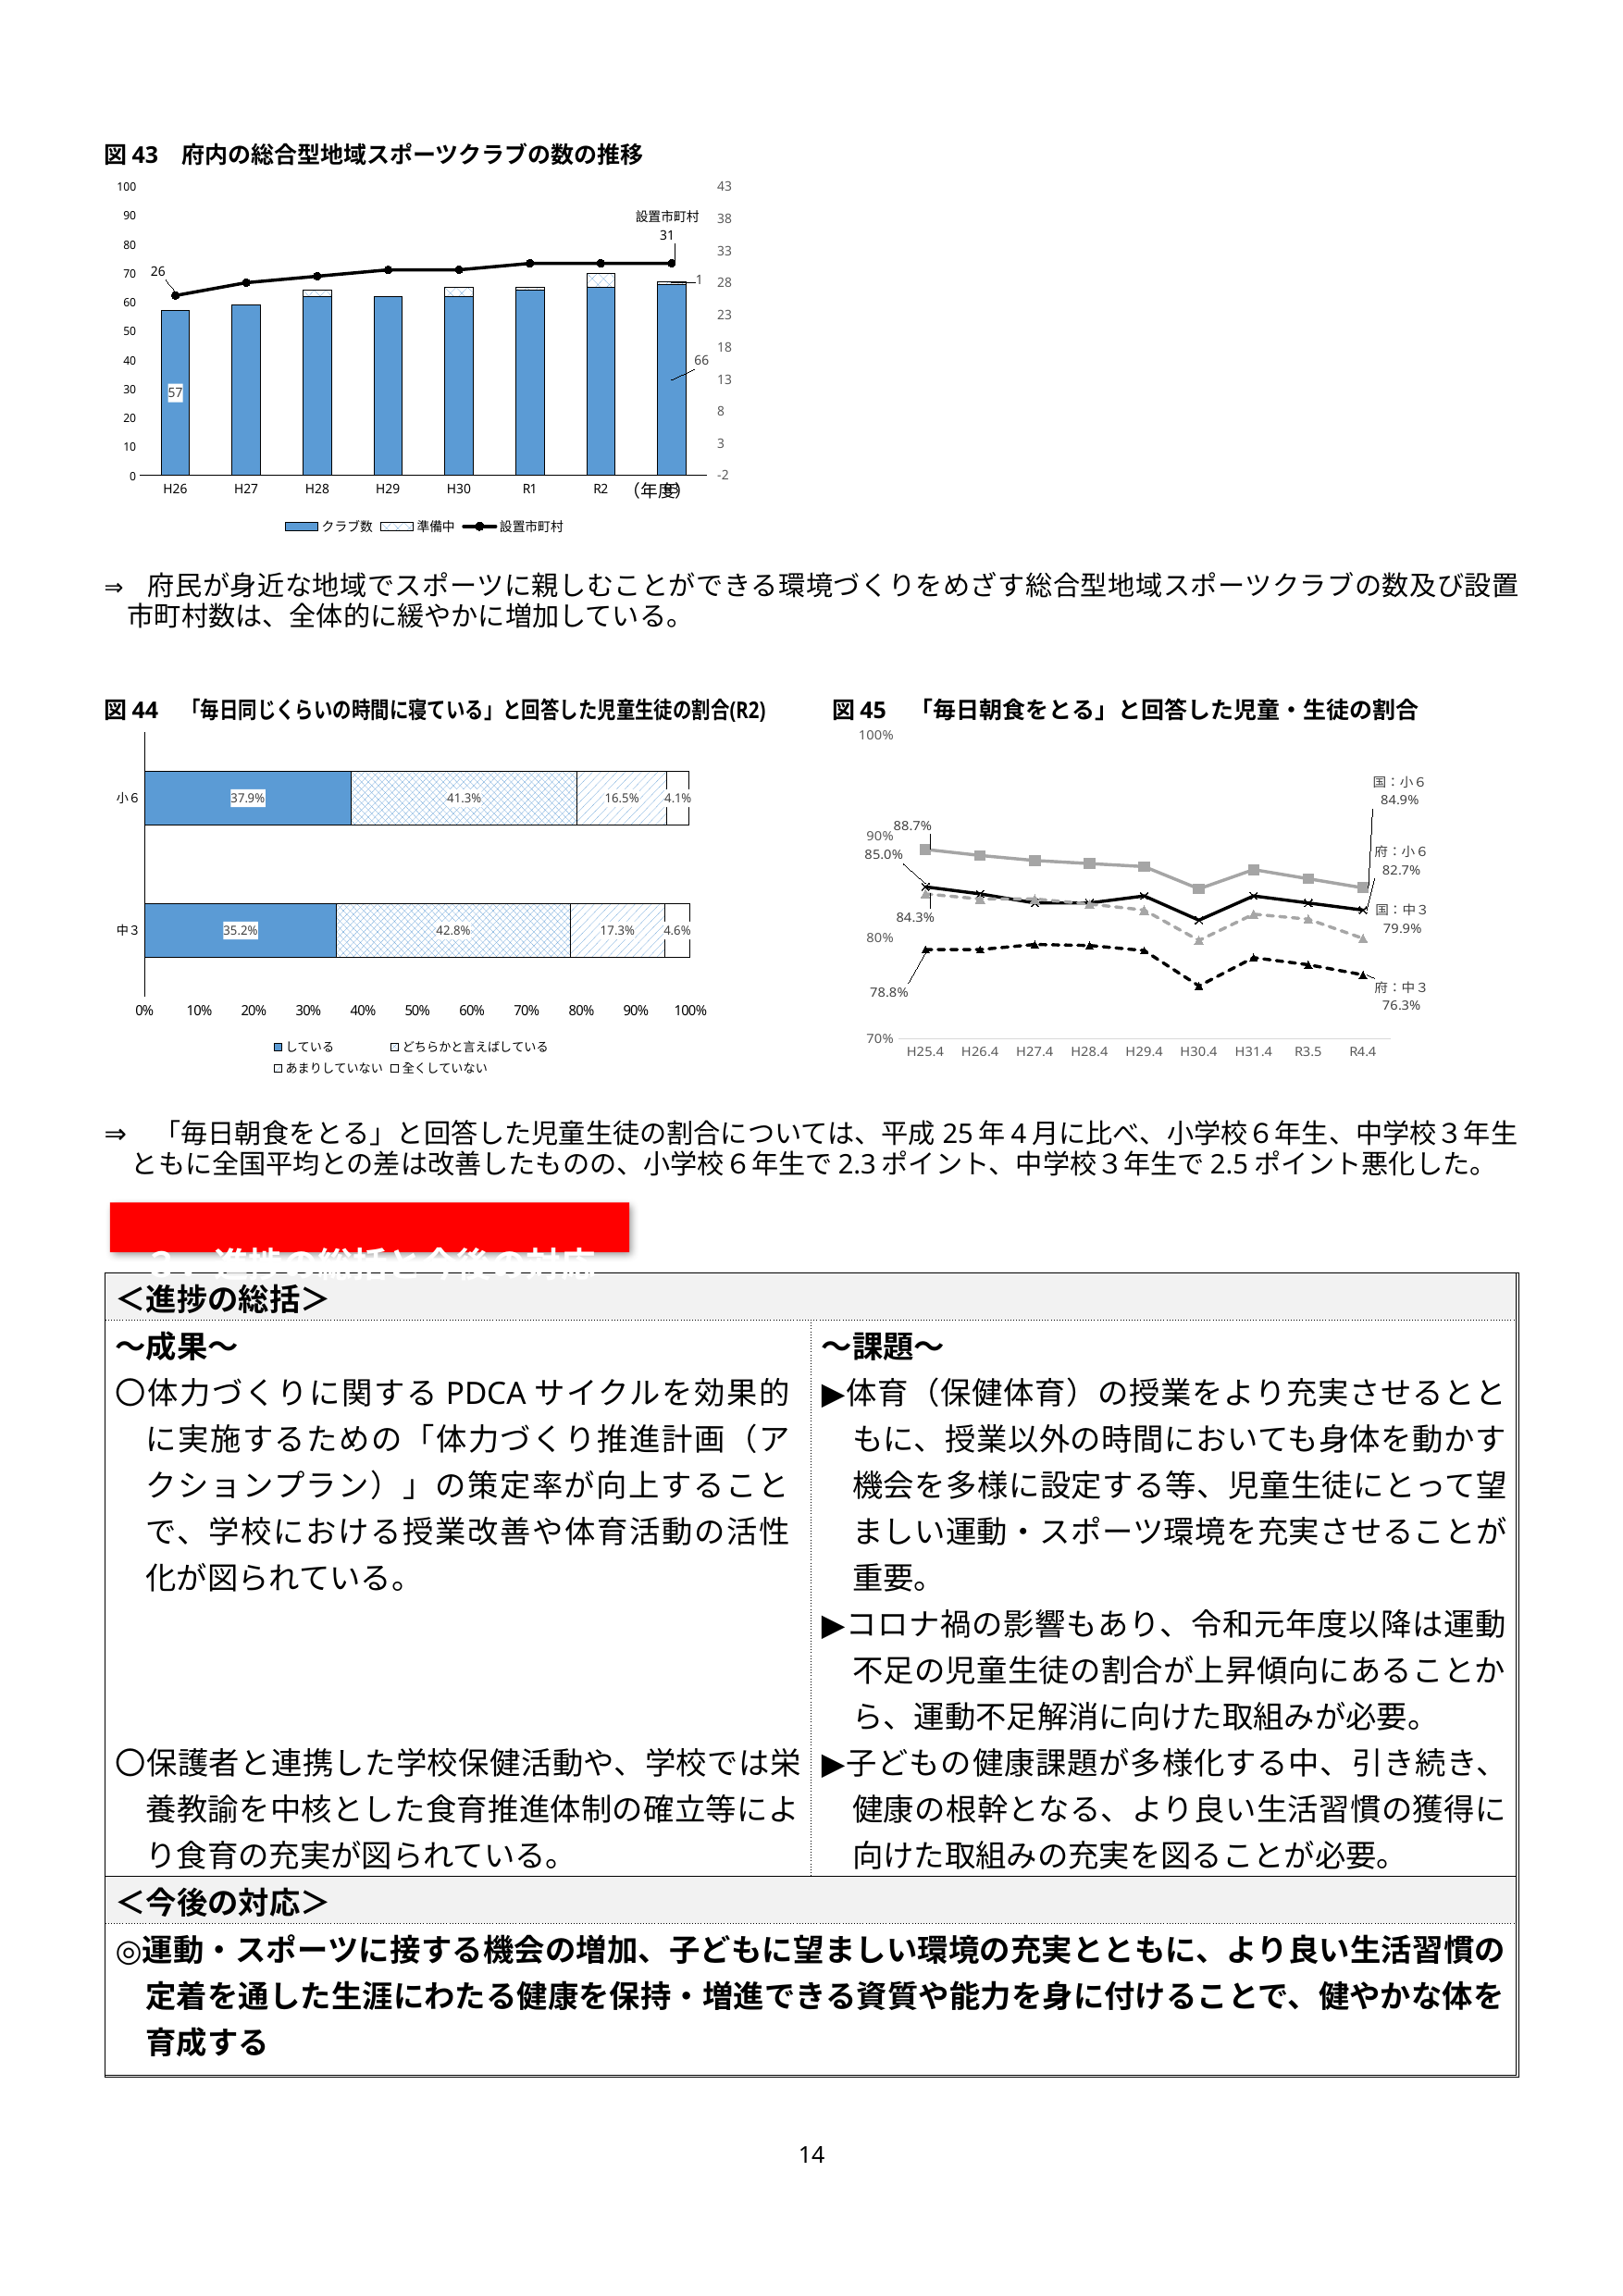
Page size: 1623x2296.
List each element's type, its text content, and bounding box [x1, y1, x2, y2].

text ⇒ 「毎日朝食をとる」と回答した児童生徒の割合については、平成25年4月に比べ、小学校６年生、中学校３年生ともに全国平均との差は改善したものの、小学校６年生で2.3ポイント、中学校３年生で2.5ポイント悪化した。 [104, 1118, 1518, 1180]
table_cell ▶子どもの健康課題が多様化する中、引き続き、健康の根幹となる、より良い生活習慣の獲得に向けた取組みの充実を図ることが必要。 [811, 1737, 1516, 1876]
text 図45 「毎日朝食をとる」と回答した児童・生徒の割合 [832, 694, 1518, 725]
text 図44 「毎日同じくらいの時間に寝ている」と回答した児童生徒の割合(R2) [104, 694, 791, 725]
table_header ＜進捗の総括＞ [105, 1273, 1516, 1320]
text 図43 府内の総合型地域スポーツクラブの数の推移 [104, 139, 1518, 169]
table_cell ＜今後の対応＞ [105, 1877, 1516, 1923]
table_cell ◎運動・スポーツに接する機会の増加、子どもに望ましい環境の充実とともに、より良い生活習慣の定着を通した生涯にわたる健康を保持・増進できる資質や能力を身に付けることで、健やかな体を育成する [105, 1923, 1516, 2075]
text ⇒ 府民が身近な地域でスポーツに親しむことができる環境づくりをめざす総合型地域スポーツクラブの数及び設置市町村数は、全体的に緩やかに増加している。 [104, 571, 1518, 632]
table_cell ～成果～ 〇体力づくりに関するPDCAサイクルを効果的に実施するための「体力づくり推進計画（アクションプラン）」の策定率が向上することで、学校における授業改善や体育活動の活性化が図られている。 [105, 1320, 811, 1737]
table_cell ～課題～ ▶体育（保健体育）の授業をより充実させるとともに、授業以外の時間においても身体を動かす機会を多様に設定する等、児童生徒にとって望ましい運動・スポーツ環境を充実させることが重要。 ▶コロナ禍の影響もあり、令和元年度以降は運動不足の児童生徒の割合が上昇傾向にあることから、運動不足解消に向けた取組みが必要。 [811, 1320, 1516, 1737]
table_cell 〇保護者と連携した学校保健活動や、学校では栄養教諭を中核とした食育推進体制の確立等により食育の充実が図られている。 [105, 1737, 811, 1876]
